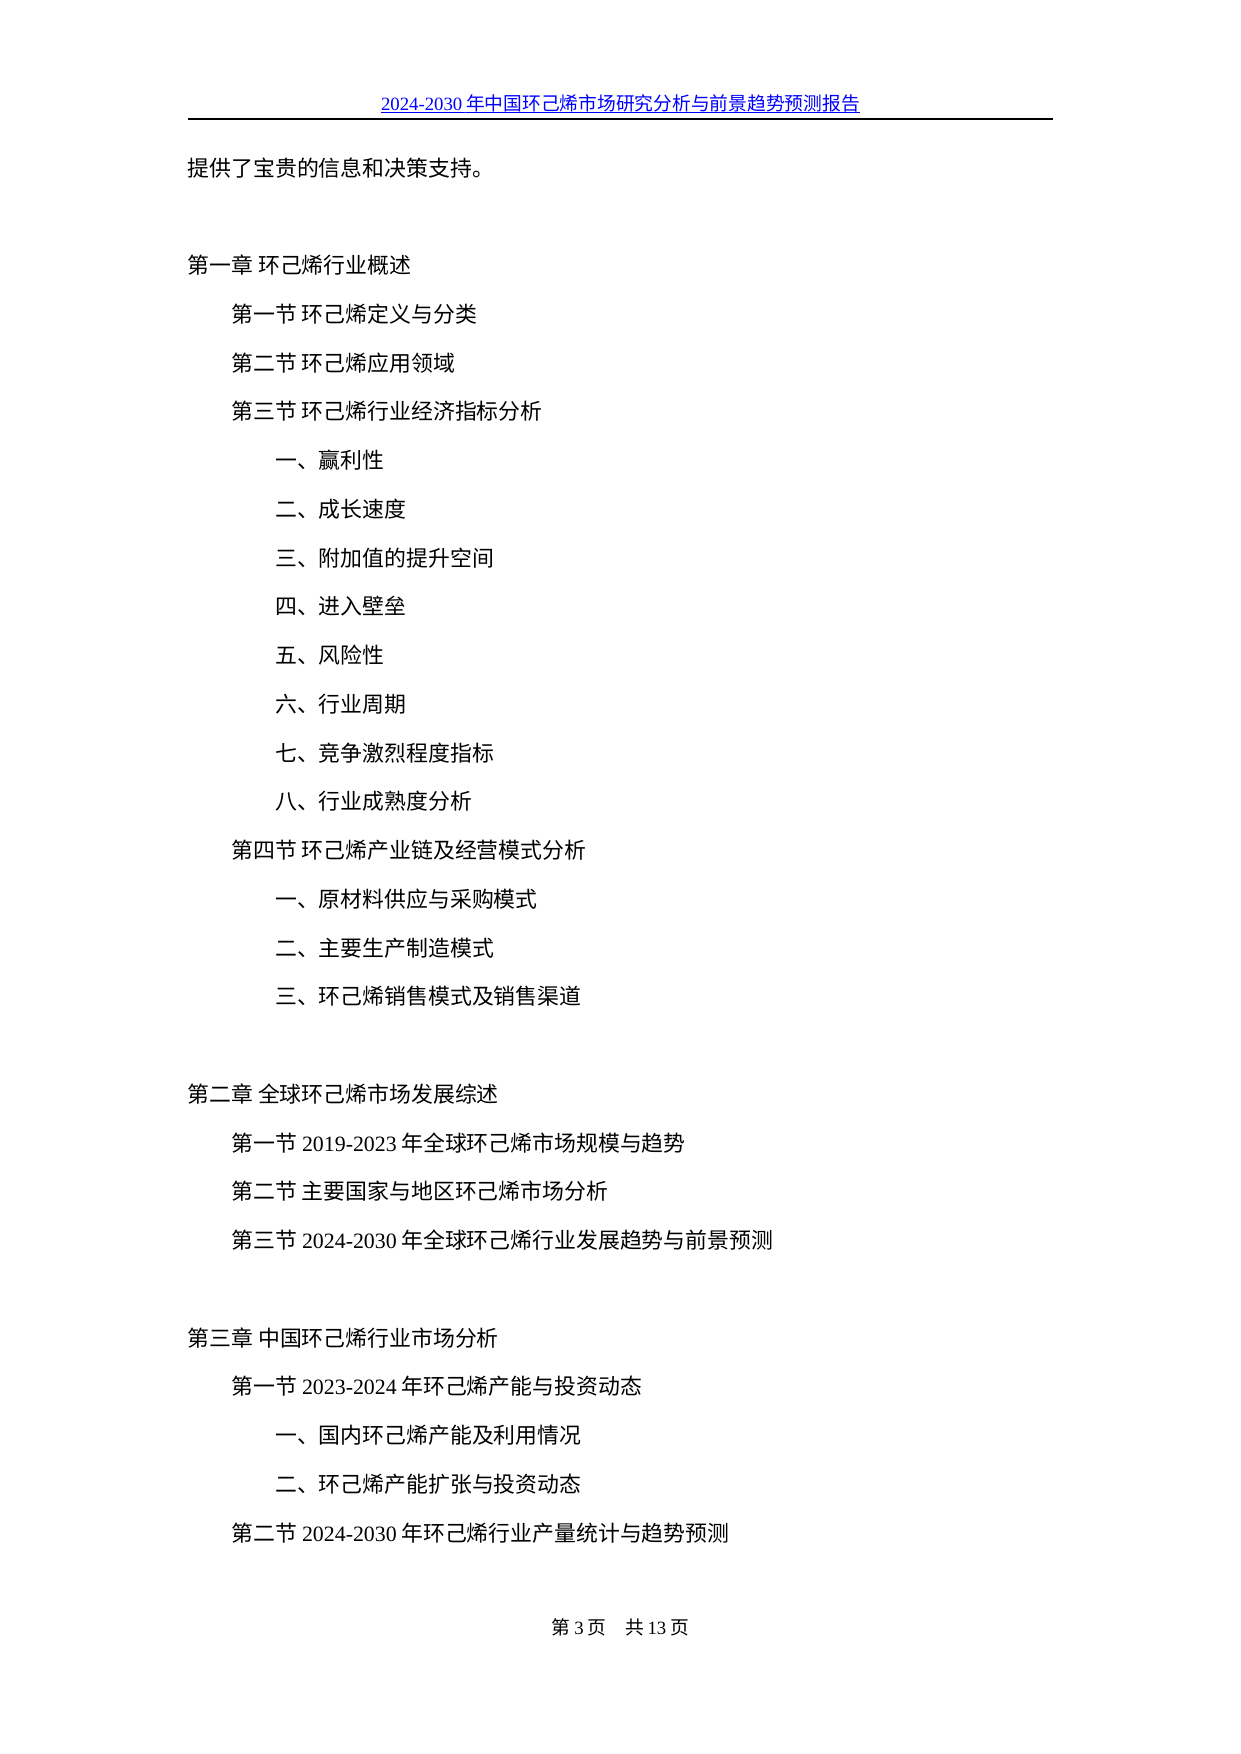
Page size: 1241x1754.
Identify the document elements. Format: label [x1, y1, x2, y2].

text [187, 150, 1053, 1548]
